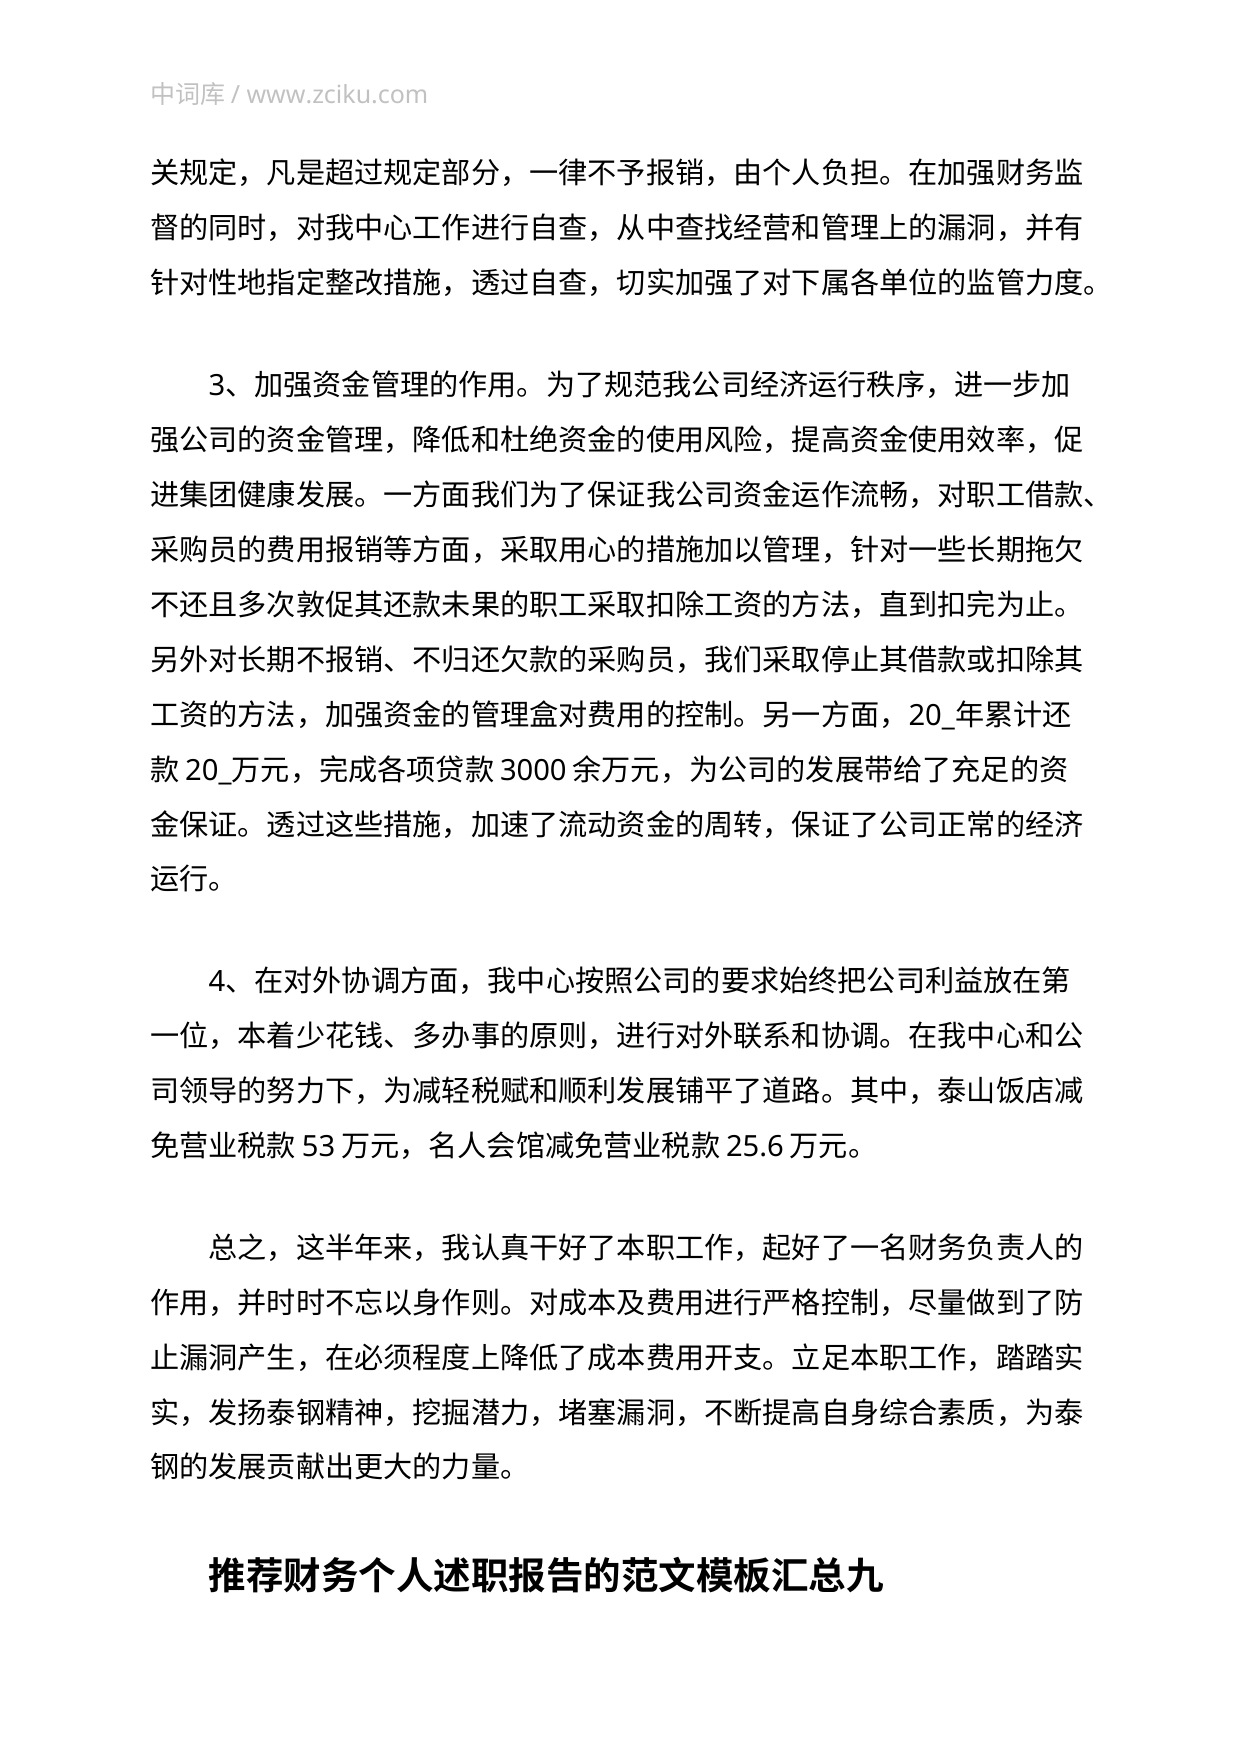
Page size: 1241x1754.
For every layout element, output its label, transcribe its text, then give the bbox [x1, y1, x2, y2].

text 总之，这半年来，我认真干好了本职工作，起好了一名财务负责人的作用，并时时不忘以身作则。对成本及费用进行严格控制，尽量做到了防止漏洞产生，在必须程度上降低了成本费用开支。立足本职工作，踏踏实实，发扬泰钢精神，挖掘潜力，堵塞漏洞，不断提高自身综合素质，为泰钢的发展贡献出更大的力量。 [150, 1224, 1090, 1486]
text 推荐财务个人述职报告的范文模板汇总九 [150, 1546, 1090, 1600]
text 4、在对外协调方面，我中心按照公司的要求始终把公司利益放在第一位，本着少花钱、多办事的原则，进行对外联系和协调。在我中心和公司领导的努力下，为减轻税赋和顺利发展铺平了道路。其中，泰山饭店减免营业税款53万元，名人会馆减免营业税款25.6万元。 [150, 958, 1090, 1165]
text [150, 150, 1090, 302]
text 3、加强资金管理的作用。为了规范我公司经济运行秩序，进一步加强公司的资金管理，降低和杜绝资金的使用风险，提高资金使用效率，促进集团健康发展。一方面我们为了保证我公司资金运作流畅，对职工借款、采购员的费用报销等方面，采取用心的措施加以管理，针对一些长期拖欠不还且多次敦促其还款未果的职工采取扣除工资的方法，直到扣完为止。另外对长期不报销、不归还欠款的采购员，我们采取停止其借款或扣除其工资的方法，加强资金的管理盒对费用的控制。另一方面，20_年累计还款20_万元，完成各项贷款3000余万元，为公司的发展带给了充足的资金保证。透过这些措施，加速了流动资金的周转，保证了公司正常的经济运行。 [150, 362, 1090, 898]
